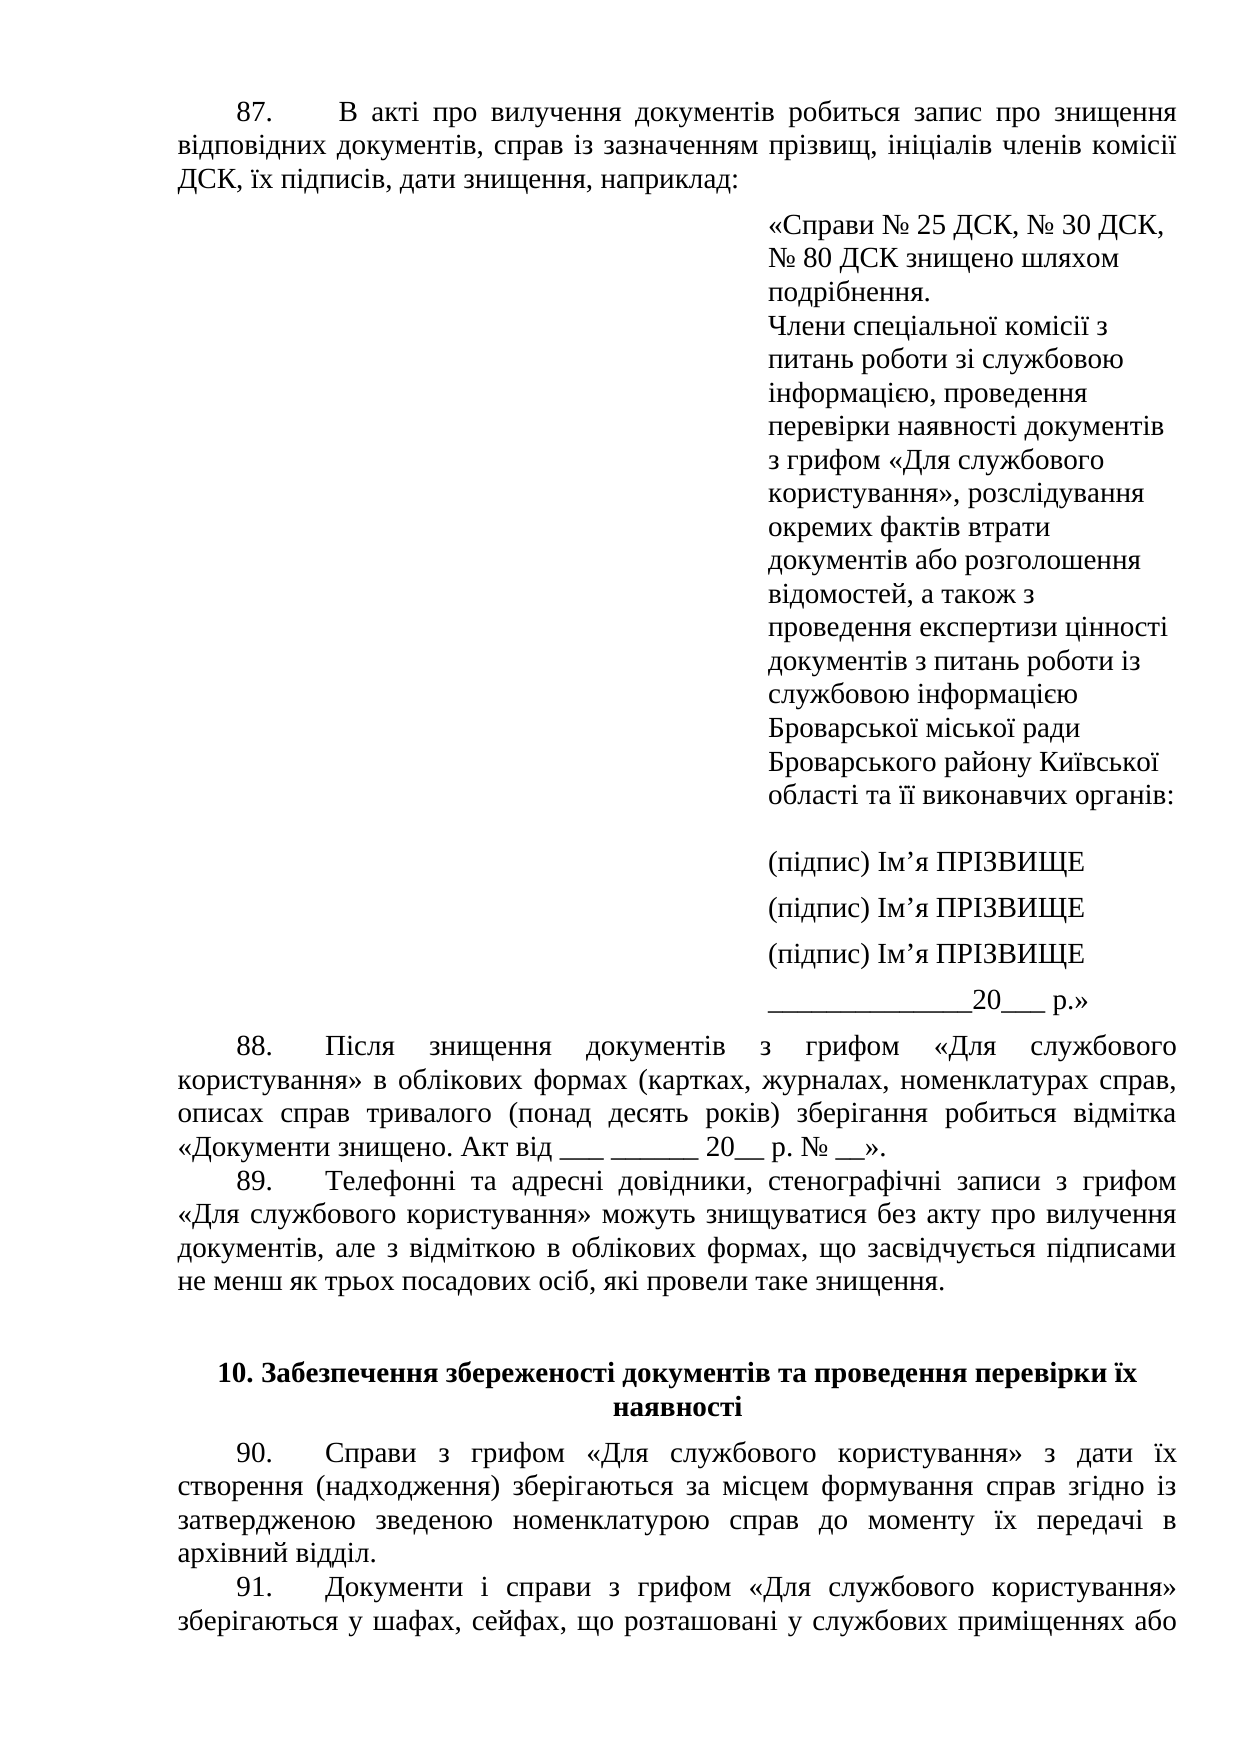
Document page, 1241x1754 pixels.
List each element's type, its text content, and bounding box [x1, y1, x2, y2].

text «Справи № 25 ДСК, № 30 ДСК, № 80 ДСК знищено шляхом подрібнення. Члени спеціальної комісії з питань роботи зі службовою інформацією, проведення перевірки наявності документів з грифом «Для службового користування», розслідування окремих фактів втрати документів або розголошення відомостей, а також з проведення експертизи цінності документів з питань роботи із службовою інформацією Броварської міської ради Броварського району Київської області та її виконавчих органів: (підпис) Ім’я ПРІЗВИЩЕ [768, 207, 1178, 878]
text (підпис) Ім’я ПРІЗВИЩЕ [768, 890, 1178, 924]
list Після знищення документів з грифом «Для службового користування» в облікових формах (картках, журналах, номенклатурах справ, описах справ тривалого (понад десять років) зберігання робиться відмітка «Документи знищено. Акт від ___ ______ 20__ р. № __». [177, 1028, 1178, 1163]
list Телефонні та адресні довідники, стенографічні записи з грифом «Для службового користування» можуть знищуватися без акту про вилучення документів, але з відміткою в облікових формах, що засвідчується підписами не менш як трьох посадових осіб, які провели таке знищення. [177, 1163, 1178, 1297]
text ______________20___ р.» [768, 982, 1178, 1016]
list В акті про вилучення документів робиться запис про знищення відповідних документів, справ із зазначенням прізвищ, ініціалів членів комісії ДСК, їх підписів, дати знищення, наприклад: [177, 94, 1178, 194]
text (підпис) Ім’я ПРІЗВИЩЕ [768, 936, 1178, 970]
text 10. Забезпечення збереженості документів та проведення перевірки їх наявності [177, 1355, 1178, 1422]
list Справи з грифом «Для службового користування» з дати їх створення (надходження) зберігаються за місцем формування справ згідно із затвердженою зведеною номенклатурою справ до моменту їх передачі в архівний відділ. [177, 1435, 1178, 1569]
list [177, 1569, 1178, 1636]
